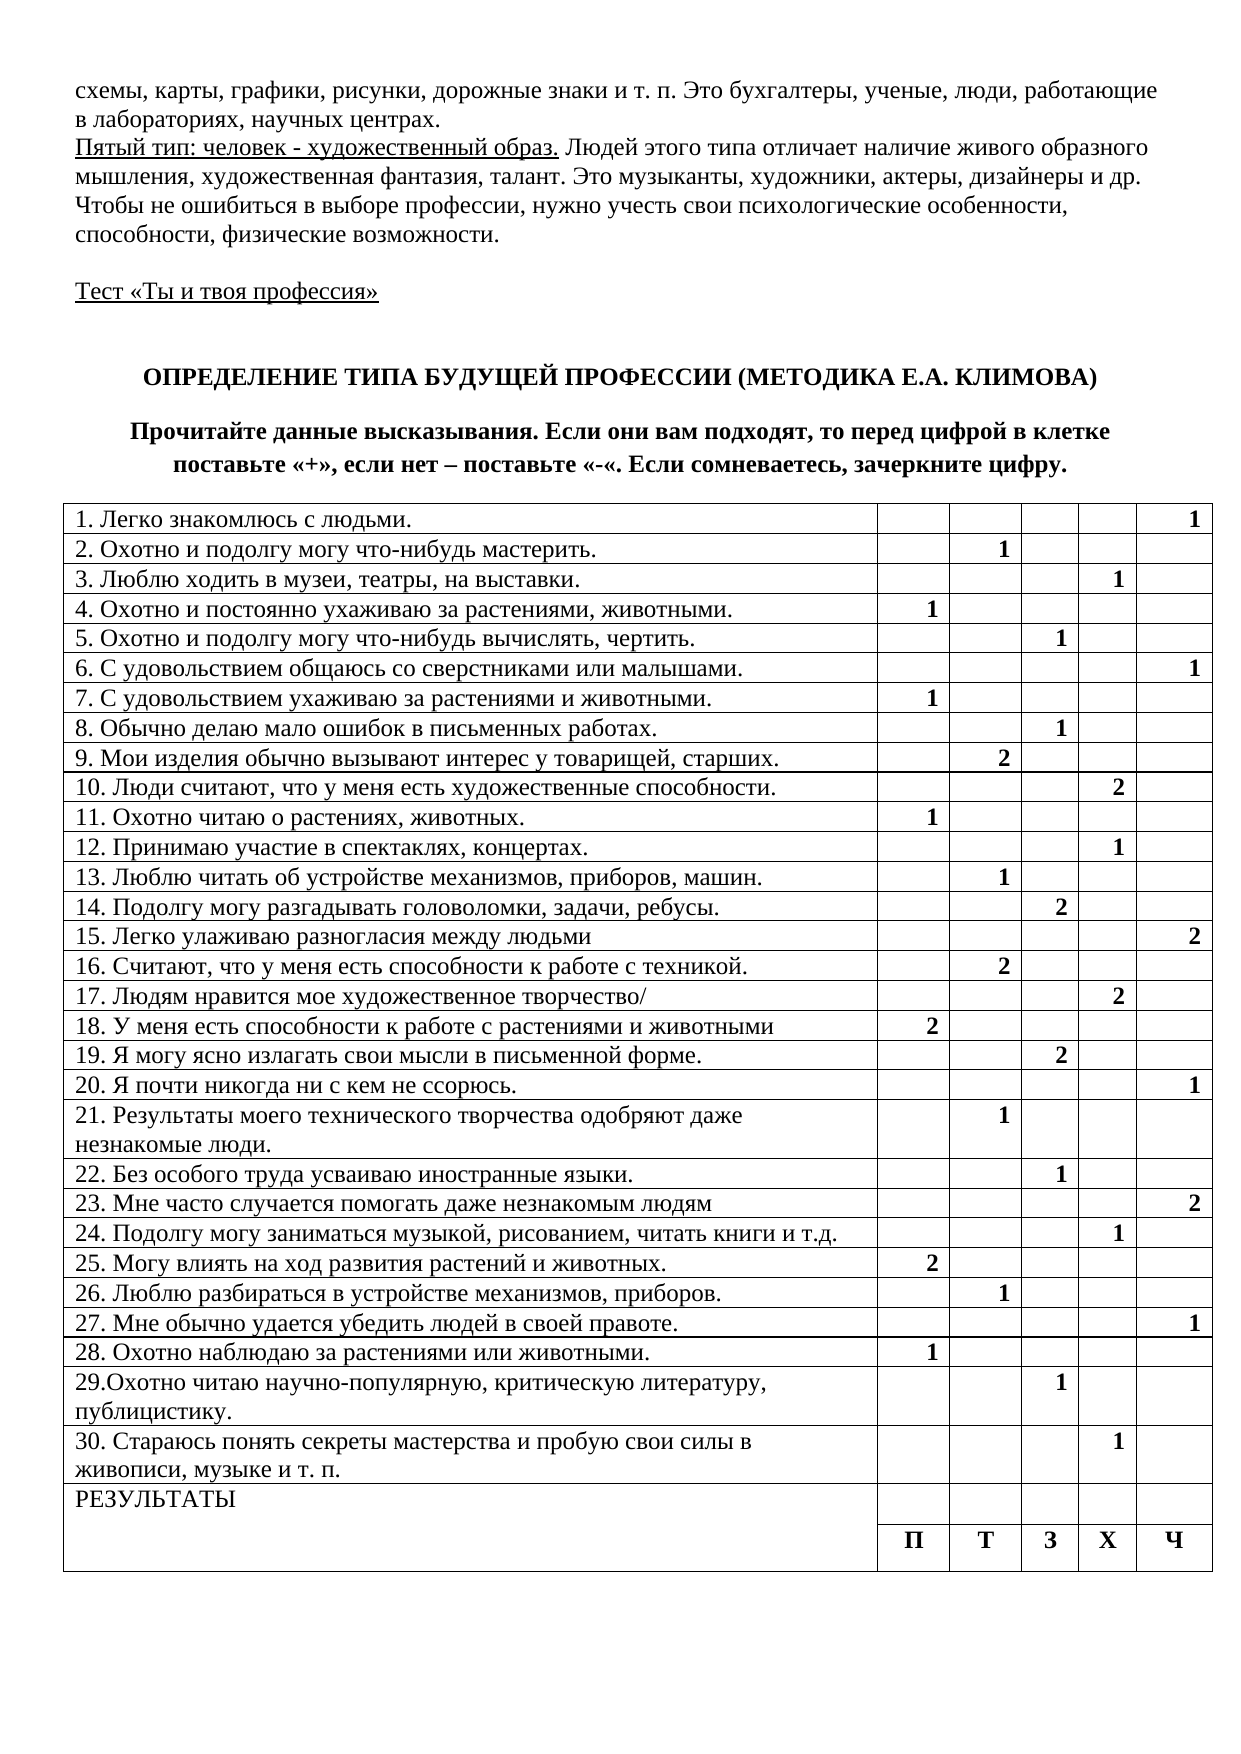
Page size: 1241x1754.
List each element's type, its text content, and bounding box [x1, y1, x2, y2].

table_cell 5. Охотно и подолгу могу что-нибудь вычислять, чертить. [64, 624, 877, 652]
table_cell [878, 773, 949, 801]
table_cell Ч [1137, 1525, 1212, 1571]
table_cell [878, 653, 949, 682]
table_cell [1137, 1367, 1212, 1425]
table_cell [1022, 1248, 1078, 1277]
table_header [1022, 504, 1078, 533]
table_cell 30. Стараюсь понять секреты мастерства и пробую свои силы в живописи, музыке и т. п. [64, 1426, 877, 1483]
table_cell [1079, 1367, 1136, 1425]
table_cell [950, 981, 1021, 1010]
table_cell [1137, 1041, 1212, 1069]
table_cell 2 [1022, 1041, 1078, 1069]
table_cell [1137, 1248, 1212, 1277]
table_cell [1022, 1011, 1078, 1039]
table_cell [1022, 1338, 1078, 1366]
table_cell [878, 534, 949, 563]
table_cell 11. Охотно читаю о растениях, животных. [64, 802, 877, 831]
table_cell [1079, 1011, 1136, 1039]
table_cell [950, 653, 1021, 682]
table_cell [1079, 892, 1136, 920]
table_cell 2 [1079, 981, 1136, 1010]
table_cell 1 [878, 683, 949, 712]
table_cell [950, 773, 1021, 801]
table_cell [950, 1070, 1021, 1099]
table_cell [1022, 951, 1078, 980]
table_cell [878, 743, 949, 771]
table_cell [950, 1308, 1021, 1336]
table_cell 26. Люблю разбираться в устройстве механизмов, приборов. [64, 1278, 877, 1307]
table_cell 21. Результаты моего технического творчества одобряют даже незнакомые люди. [64, 1100, 877, 1158]
table_cell 15. Легко улаживаю разногласия между людьми [64, 921, 877, 950]
table_cell [1022, 1278, 1078, 1307]
table_cell 1 [878, 594, 949, 622]
table_header [950, 504, 1021, 533]
table_cell 2 [1137, 921, 1212, 950]
table_cell 6. С удовольствием общаюсь со сверстниками или малышами. [64, 653, 877, 682]
table_cell [878, 713, 949, 742]
table_cell 1 [1022, 1159, 1078, 1187]
table_cell [1022, 1070, 1078, 1099]
table_cell [878, 1189, 949, 1217]
table_cell 16. Считают, что у меня есть способности к работе с техникой. [64, 951, 877, 980]
table_cell [1137, 1100, 1212, 1158]
table_cell [1137, 802, 1212, 831]
table_cell 9. Мои изделия обычно вызывают интерес у товарищей, старших. [64, 743, 877, 771]
table_cell 1 [1079, 832, 1136, 861]
table_cell 1 [950, 1278, 1021, 1307]
table_cell 1 [878, 1338, 949, 1366]
table_cell 1 [1137, 1308, 1212, 1336]
table_cell 20. Я почти никогда ни с кем не ссорюсь. [64, 1070, 877, 1099]
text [75, 75, 1165, 132]
table_cell 12. Принимаю участие в спектаклях, концертах. [64, 832, 877, 861]
table_cell [1137, 1426, 1212, 1483]
table_cell 2 [1137, 1189, 1212, 1217]
table_cell [1079, 534, 1136, 563]
table_cell 2 [950, 743, 1021, 771]
table_cell [1079, 713, 1136, 742]
table_cell [878, 981, 949, 1010]
table_cell 2 [1079, 773, 1136, 801]
table_cell [1137, 564, 1212, 593]
table_cell 28. Охотно наблюдаю за растениями или животными. [64, 1338, 877, 1366]
table_cell [1022, 653, 1078, 682]
table_cell [1079, 683, 1136, 712]
table_cell 2 [878, 1011, 949, 1039]
table_cell [1022, 1308, 1078, 1336]
table_cell 1 [1022, 1367, 1078, 1425]
table_cell [1137, 1159, 1212, 1187]
table_cell [1079, 594, 1136, 622]
table_cell 17. Людям нравится мое художественное творчество/ [64, 981, 877, 1010]
table_cell 2. Охотно и подолгу могу что-нибудь мастерить. [64, 534, 877, 563]
table_cell 3. Люблю ходить в музеи, театры, на выставки. [64, 564, 877, 593]
table_cell 1 [1022, 624, 1078, 652]
table_cell [1022, 743, 1078, 771]
table_cell Х [1079, 1525, 1136, 1571]
table_cell [1137, 594, 1212, 622]
table_cell [1022, 862, 1078, 891]
table_cell 4. Охотно и постоянно ухаживаю за растениями, животными. [64, 594, 877, 622]
table_cell [878, 892, 949, 920]
table_cell [878, 921, 949, 950]
table_cell [878, 624, 949, 652]
table_cell [1022, 832, 1078, 861]
table_cell [1137, 1484, 1212, 1524]
table_cell [878, 862, 949, 891]
table_cell [950, 564, 1021, 593]
table_cell 22. Без особого труда усваиваю иностранные языки. [64, 1159, 877, 1187]
table_cell П [878, 1525, 949, 1571]
table_cell [1137, 1011, 1212, 1039]
table_cell 1 [950, 1100, 1021, 1158]
table_cell [878, 832, 949, 861]
table_cell [1079, 1159, 1136, 1187]
table_cell [1137, 743, 1212, 771]
table_cell [1137, 1278, 1212, 1307]
table_cell [950, 892, 1021, 920]
table_cell [1022, 564, 1078, 593]
table_cell [878, 1484, 949, 1524]
table_cell 1 [878, 802, 949, 831]
table_cell [1079, 1100, 1136, 1158]
table_cell [950, 713, 1021, 742]
table_cell 13. Люблю читать об устройстве механизмов, приборов, машин. [64, 862, 877, 891]
table_cell [1137, 534, 1212, 563]
table_cell [950, 1367, 1021, 1425]
table_cell 1 [1079, 1426, 1136, 1483]
table_cell [1079, 1041, 1136, 1069]
table_cell 1 [950, 534, 1021, 563]
table_cell РЕЗУЛЬТАТЫ [64, 1484, 877, 1571]
table_cell [950, 624, 1021, 652]
table_cell 10. Люди считают, что у меня есть художественные способности. [64, 773, 877, 801]
table_cell [1079, 802, 1136, 831]
table_cell [1022, 1100, 1078, 1158]
table_cell 14. Подолгу могу разгадывать головоломки, задачи, ребусы. [64, 892, 877, 920]
table_cell [878, 1100, 949, 1158]
table_header 1 [1137, 504, 1212, 533]
table_cell [878, 1426, 949, 1483]
table_header [878, 504, 949, 533]
table_cell [1022, 802, 1078, 831]
table_cell [1079, 951, 1136, 980]
table_cell [878, 1278, 949, 1307]
table_cell [1137, 892, 1212, 920]
table_cell [950, 1189, 1021, 1217]
table_cell [878, 564, 949, 593]
table_header [1079, 504, 1136, 533]
table_cell [1022, 1189, 1078, 1217]
table_cell [1079, 1338, 1136, 1366]
table_cell [1022, 1218, 1078, 1247]
table_cell [1022, 1426, 1078, 1483]
table_cell [1022, 594, 1078, 622]
table_cell [950, 1218, 1021, 1247]
table_cell 27. Мне обычно удается убедить людей в своей правоте. [64, 1308, 877, 1336]
table_cell 29.Охотно читаю научно-популярную, критическую литературу, публицистику. [64, 1367, 877, 1425]
table_cell [1137, 862, 1212, 891]
table_cell [878, 1367, 949, 1425]
table_cell [1079, 1189, 1136, 1217]
table_cell [950, 1426, 1021, 1483]
table_cell [1079, 743, 1136, 771]
table_cell [1079, 862, 1136, 891]
table_cell [1079, 1308, 1136, 1336]
table_cell 18. У меня есть способности к работе с растениями и животными [64, 1011, 877, 1039]
table_cell 8. Обычно делаю мало ошибок в письменных работах. [64, 713, 877, 742]
table_cell [878, 951, 949, 980]
table_cell [1079, 1248, 1136, 1277]
table_cell [1022, 921, 1078, 950]
text Чтобы не ошибиться в выборе профессии, нужно учесть свои психологические особенности, способности, физические возможности. [75, 190, 1165, 247]
table_cell [1079, 653, 1136, 682]
table_cell [950, 1484, 1021, 1524]
table_cell [1137, 624, 1212, 652]
table_cell 2 [878, 1248, 949, 1277]
text ОПРЕДЕЛЕНИЕ ТИПА БУДУЩЕЙ ПРОФЕССИИ (МЕТОДИКА Е.А. КЛИМОВА) [75, 362, 1165, 391]
table_cell [878, 1308, 949, 1336]
table_cell [1137, 1218, 1212, 1247]
table_cell [1079, 1484, 1136, 1524]
text Пятый тип: человек - художественный образ. Людей этого типа отличает наличие живого образного мышления, художественная фантазия, талант. Это музыканты, художники, актеры, дизайнеры и др. [75, 132, 1165, 190]
table_cell [1079, 1070, 1136, 1099]
table_cell [950, 1011, 1021, 1039]
table_cell [950, 802, 1021, 831]
table_cell [950, 1041, 1021, 1069]
table_cell [1079, 921, 1136, 950]
table_cell 19. Я могу ясно излагать свои мысли в письменной форме. [64, 1041, 877, 1069]
table_cell 2 [1022, 892, 1078, 920]
table_cell [950, 1159, 1021, 1187]
table_cell 7. С удовольствием ухаживаю за растениями и животными. [64, 683, 877, 712]
table_cell [878, 1218, 949, 1247]
table_cell 1 [1137, 653, 1212, 682]
table_cell [878, 1070, 949, 1099]
table_header 1. Легко знакомлюсь с людьми. [64, 504, 877, 533]
table_cell 2 [950, 951, 1021, 980]
table_cell [950, 1248, 1021, 1277]
table_cell [1137, 832, 1212, 861]
table_cell 25. Могу влиять на ход развития растений и животных. [64, 1248, 877, 1277]
table_cell [1022, 534, 1078, 563]
table_cell [1022, 773, 1078, 801]
table_cell [1137, 683, 1212, 712]
table_cell 1 [1079, 1218, 1136, 1247]
table_cell [1022, 683, 1078, 712]
table_cell [878, 1041, 949, 1069]
table_cell [950, 832, 1021, 861]
table_cell 24. Подолгу могу заниматься музыкой, рисованием, читать книги и т.д. [64, 1218, 877, 1247]
table_cell 1 [1079, 564, 1136, 593]
text Прочитайте данные высказывания. Если они вам подходят, то перед цифрой в клетке поставьте «+», если нет – поставьте «-«. Если сомневаетесь, зачеркните цифру. [75, 416, 1165, 478]
table_cell [1137, 1338, 1212, 1366]
table_cell [1022, 1484, 1078, 1524]
table_cell Т [950, 1525, 1021, 1571]
table_cell [1137, 773, 1212, 801]
table_cell [878, 1159, 949, 1187]
table_cell 1 [1022, 713, 1078, 742]
table_cell [950, 594, 1021, 622]
table_cell 1 [950, 862, 1021, 891]
table_cell 1 [1137, 1070, 1212, 1099]
table_cell [1079, 1278, 1136, 1307]
table_cell [1022, 981, 1078, 1010]
table_cell 23. Мне часто случается помогать даже незнакомым людям [64, 1189, 877, 1217]
table_cell [1079, 624, 1136, 652]
table_cell [1137, 951, 1212, 980]
table_cell [1137, 981, 1212, 1010]
table_cell [950, 921, 1021, 950]
table_cell [950, 1338, 1021, 1366]
text Тест «Ты и твоя профессия» [75, 276, 1165, 305]
table_cell З [1022, 1525, 1078, 1571]
table_cell [1137, 713, 1212, 742]
table_cell [950, 683, 1021, 712]
